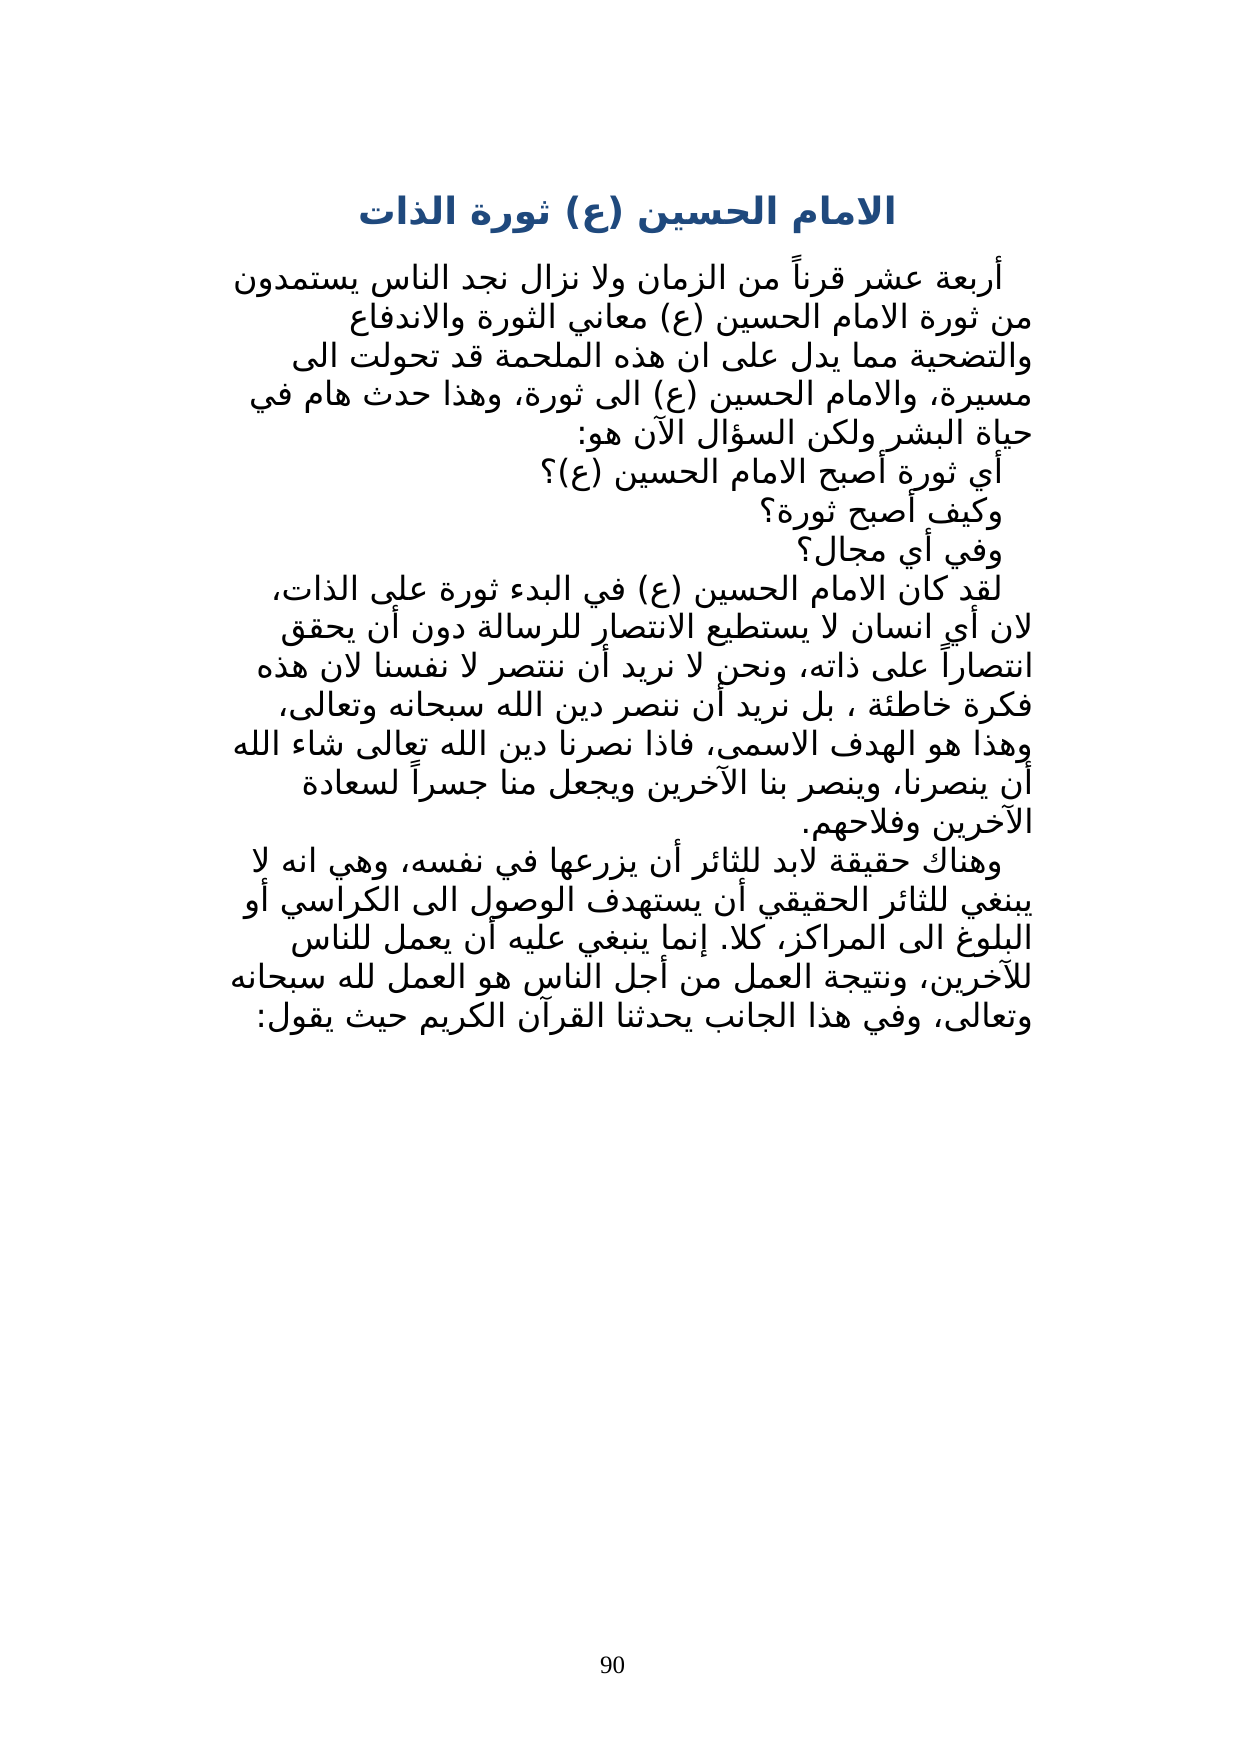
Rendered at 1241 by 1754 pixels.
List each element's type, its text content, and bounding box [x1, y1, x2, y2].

text أربعة عشر قرناً من الزمان ولا نزال نجد الناس يستمدون من ثورة الامام الحسين (ع) معاني الثورة والاندفاع والتضحية مما يدل على ان هذه الملحمة قد تحولت الى مسيرة، والامام الحسين (ع) الى ثورة، وهذا حدث هام في حياة البشر ولكن السؤال الآن هو: [222, 258, 1033, 453]
text لقد كان الامام الحسين (ع) في البدء ثورة على الذات، لان أي انسان لا يستطيع الانتصار للرسالة دون أن يحقق انتصاراً على ذاته، ونحن لا نريد أن ننتصر لا نفسنا لان هذه فكرة خاطئة ، بل نريد أن ننصر دين الله سبحانه وتعالى، وهذا هو الهدف الاسمى، فاذا نصرنا دين الله تعالى شاء الله أن ينصرنا، وينصر بنا الآخرين ويجعل منا جسراً لسعادة الآخرين وفلاحهم. [222, 569, 1033, 841]
text أي ثورة أصبح الامام الحسين (ع)؟ [222, 453, 1033, 491]
subtitle الامام الحسين (ع) ثورة الذات [222, 190, 1033, 233]
text وهناك حقيقة لابد للثائر أن يزرعها في نفسه، وهي انه لا يبنغي للثائر الحقيقي أن يستهدف الوصول الى الكراسي أو البلوغ الى المراكز، كلا. إنما ينبغي عليه أن يعمل للناس للآخرين، ونتيجة العمل من أجل الناس هو العمل لله سبحانه وتعالى، وفي هذا الجانب يحدثنا القرآن الكريم حيث يقول: [222, 841, 1033, 1035]
text وفي أي مجال؟ [222, 530, 1033, 569]
text وكيف أصبح ثورة؟ [222, 491, 1033, 530]
